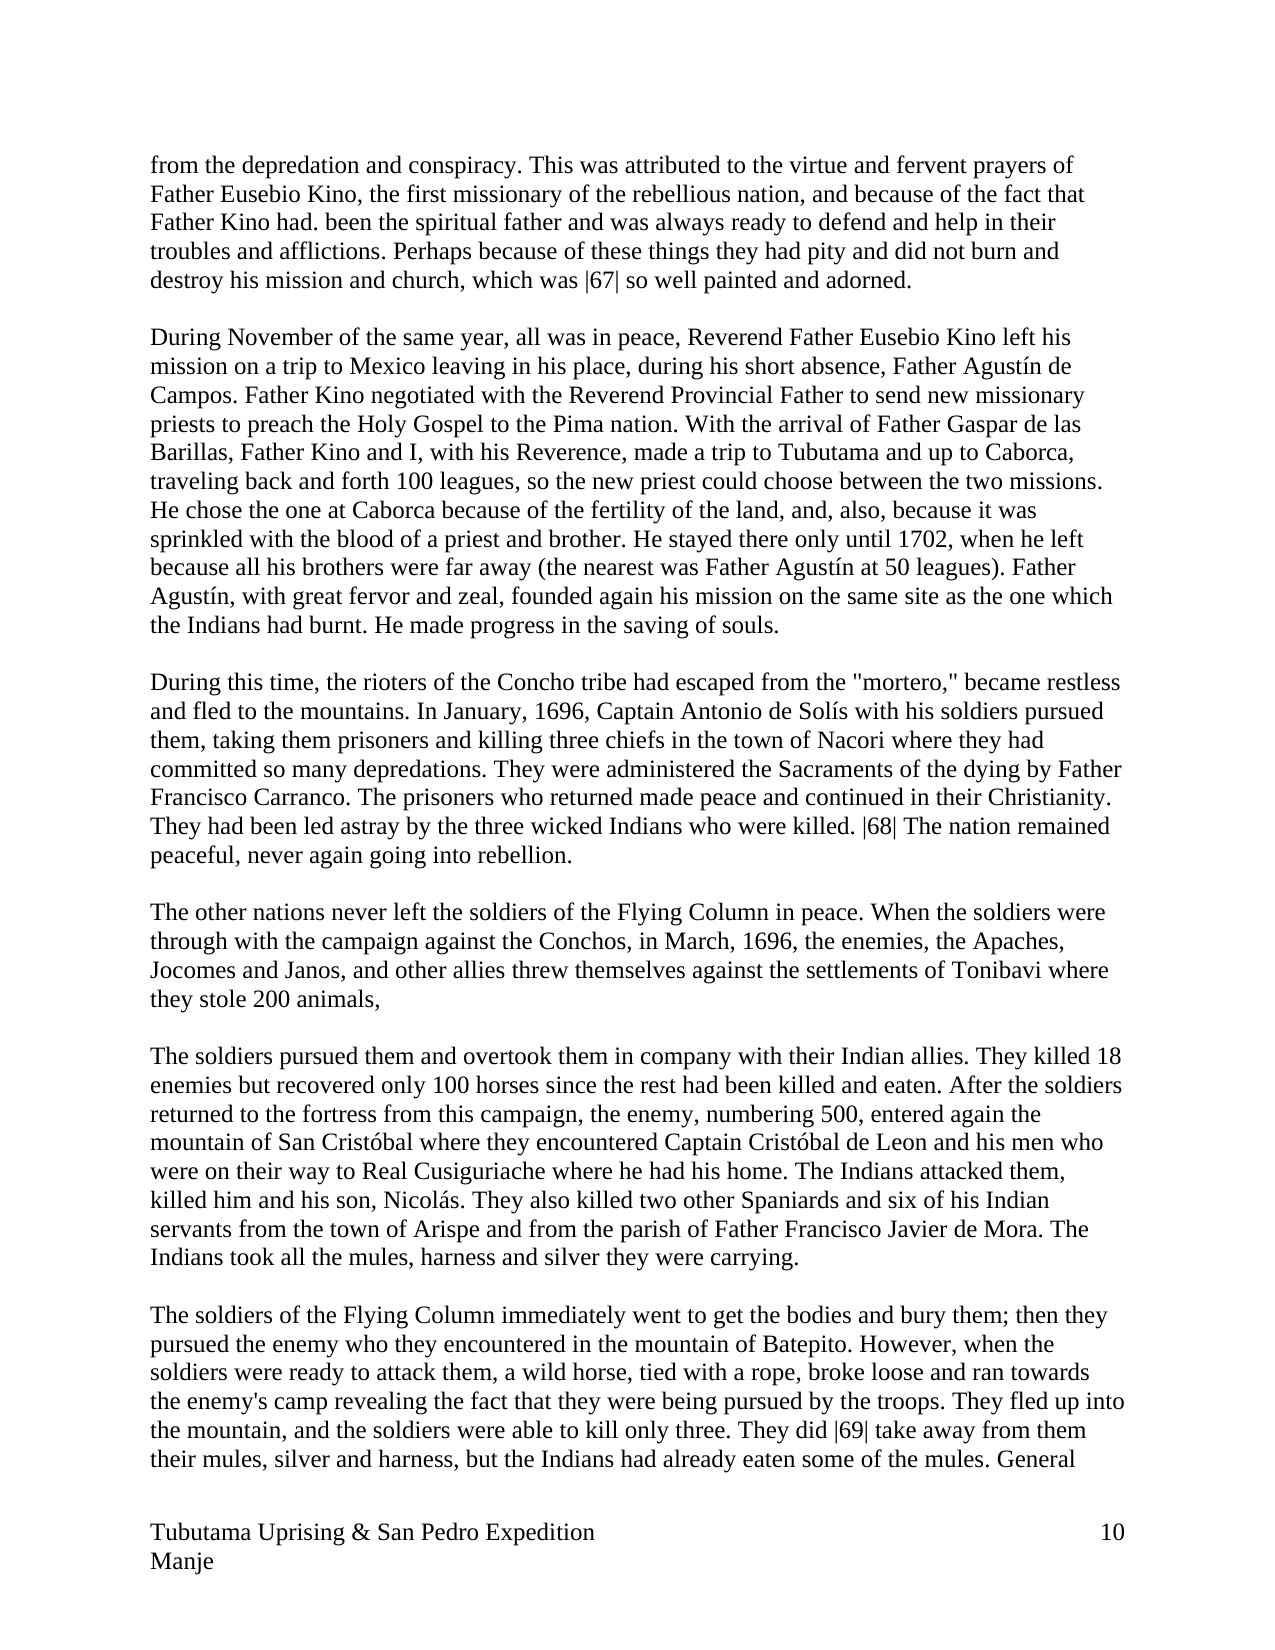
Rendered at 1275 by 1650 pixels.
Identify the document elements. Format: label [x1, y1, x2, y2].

text [150, 150, 1125, 1472]
